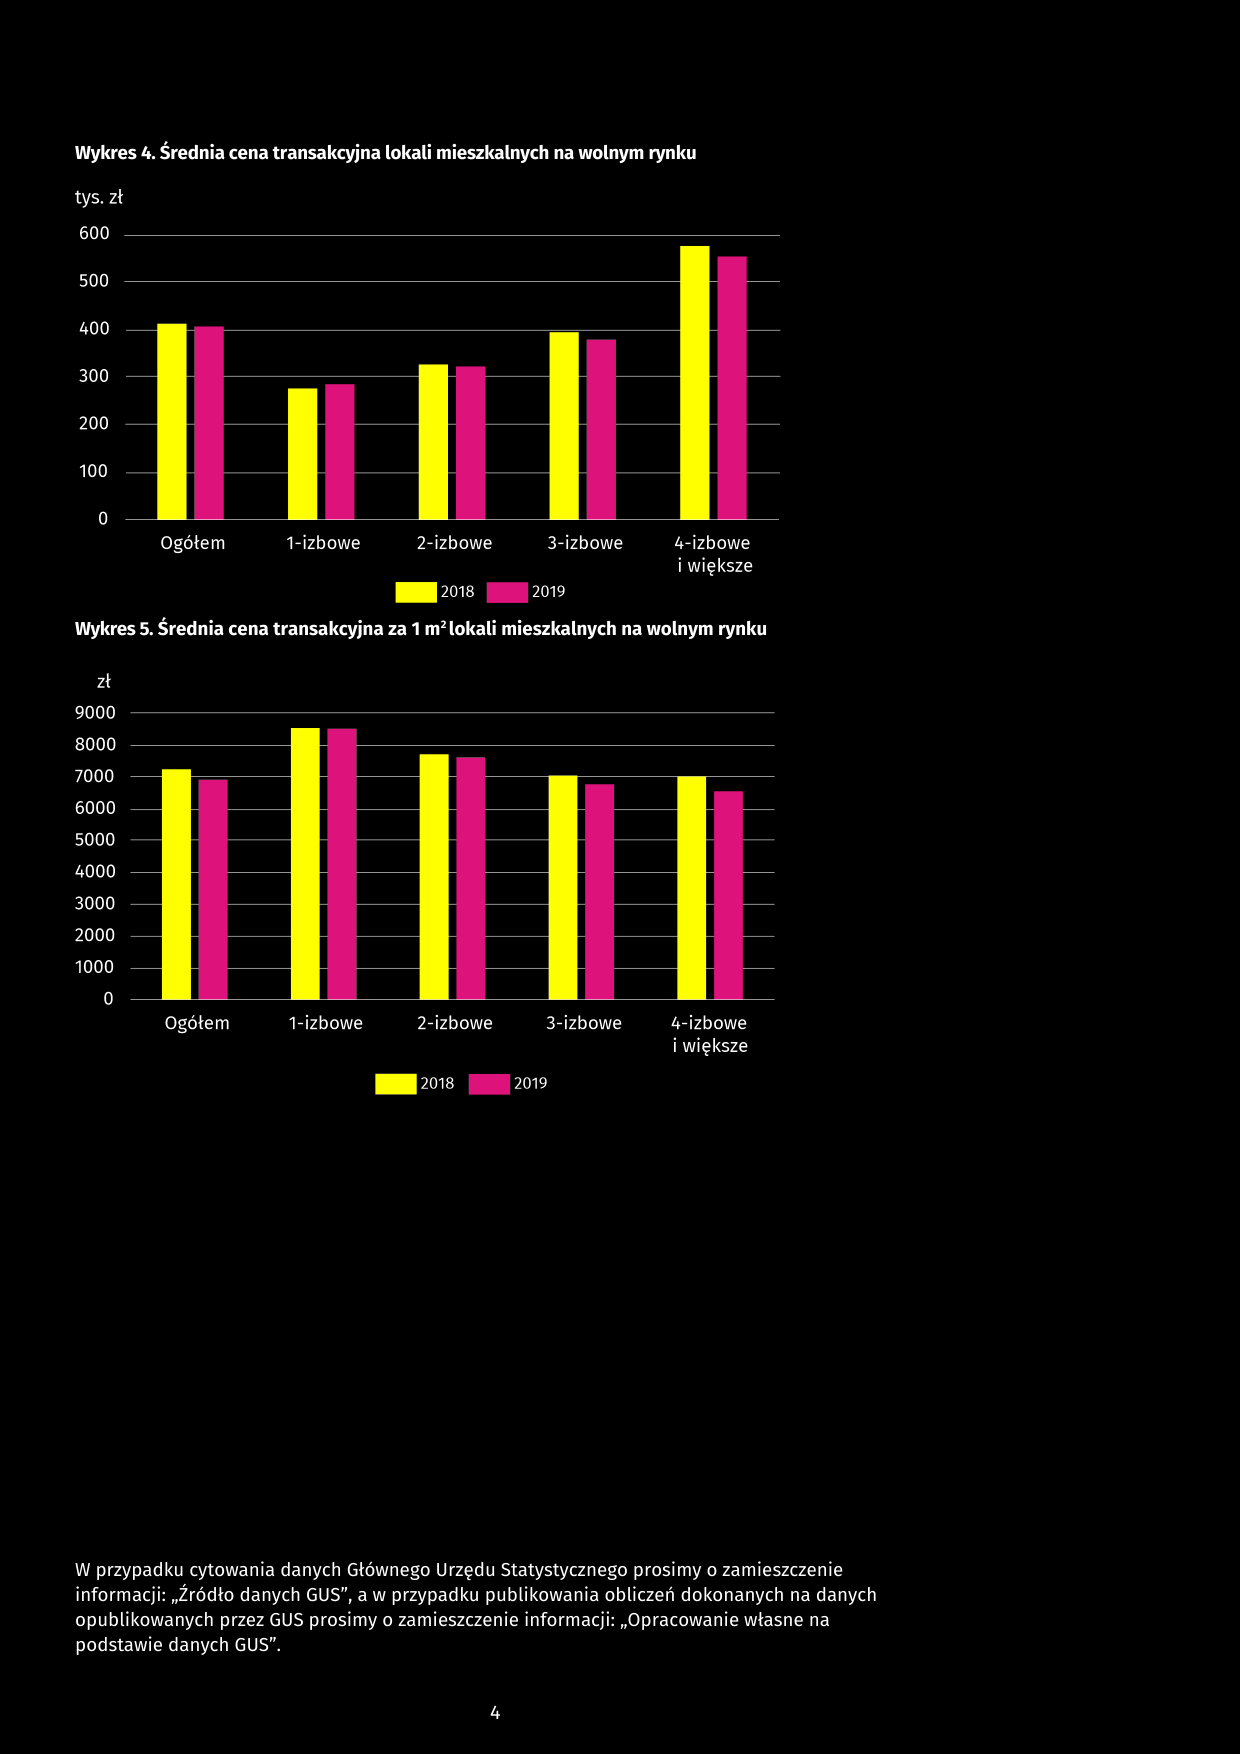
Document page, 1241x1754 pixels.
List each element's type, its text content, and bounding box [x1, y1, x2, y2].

text W przypadku cytowania danych Głównego Urzędu Statystycznego prosimy o zamieszczenie informacji: „Źródło danych GUS”, a w przypadku publikowania obliczeń dokonanych na danych opublikowanych przez GUS prosimy o zamieszczenie informacji: „Opracowanie własne na podstawie danych GUS”. [281, 1557, 915, 1657]
picture [75, 673, 775, 1095]
text Wykres 5. Średnia cena transakcyjna za 1 m2 lokali mieszkalnych na wolnym rynku [75, 616, 915, 641]
picture [75, 189, 781, 603]
text Wykres 4. Średnia cena transakcyjna lokali mieszkalnych na wolnym rynku [75, 139, 915, 164]
